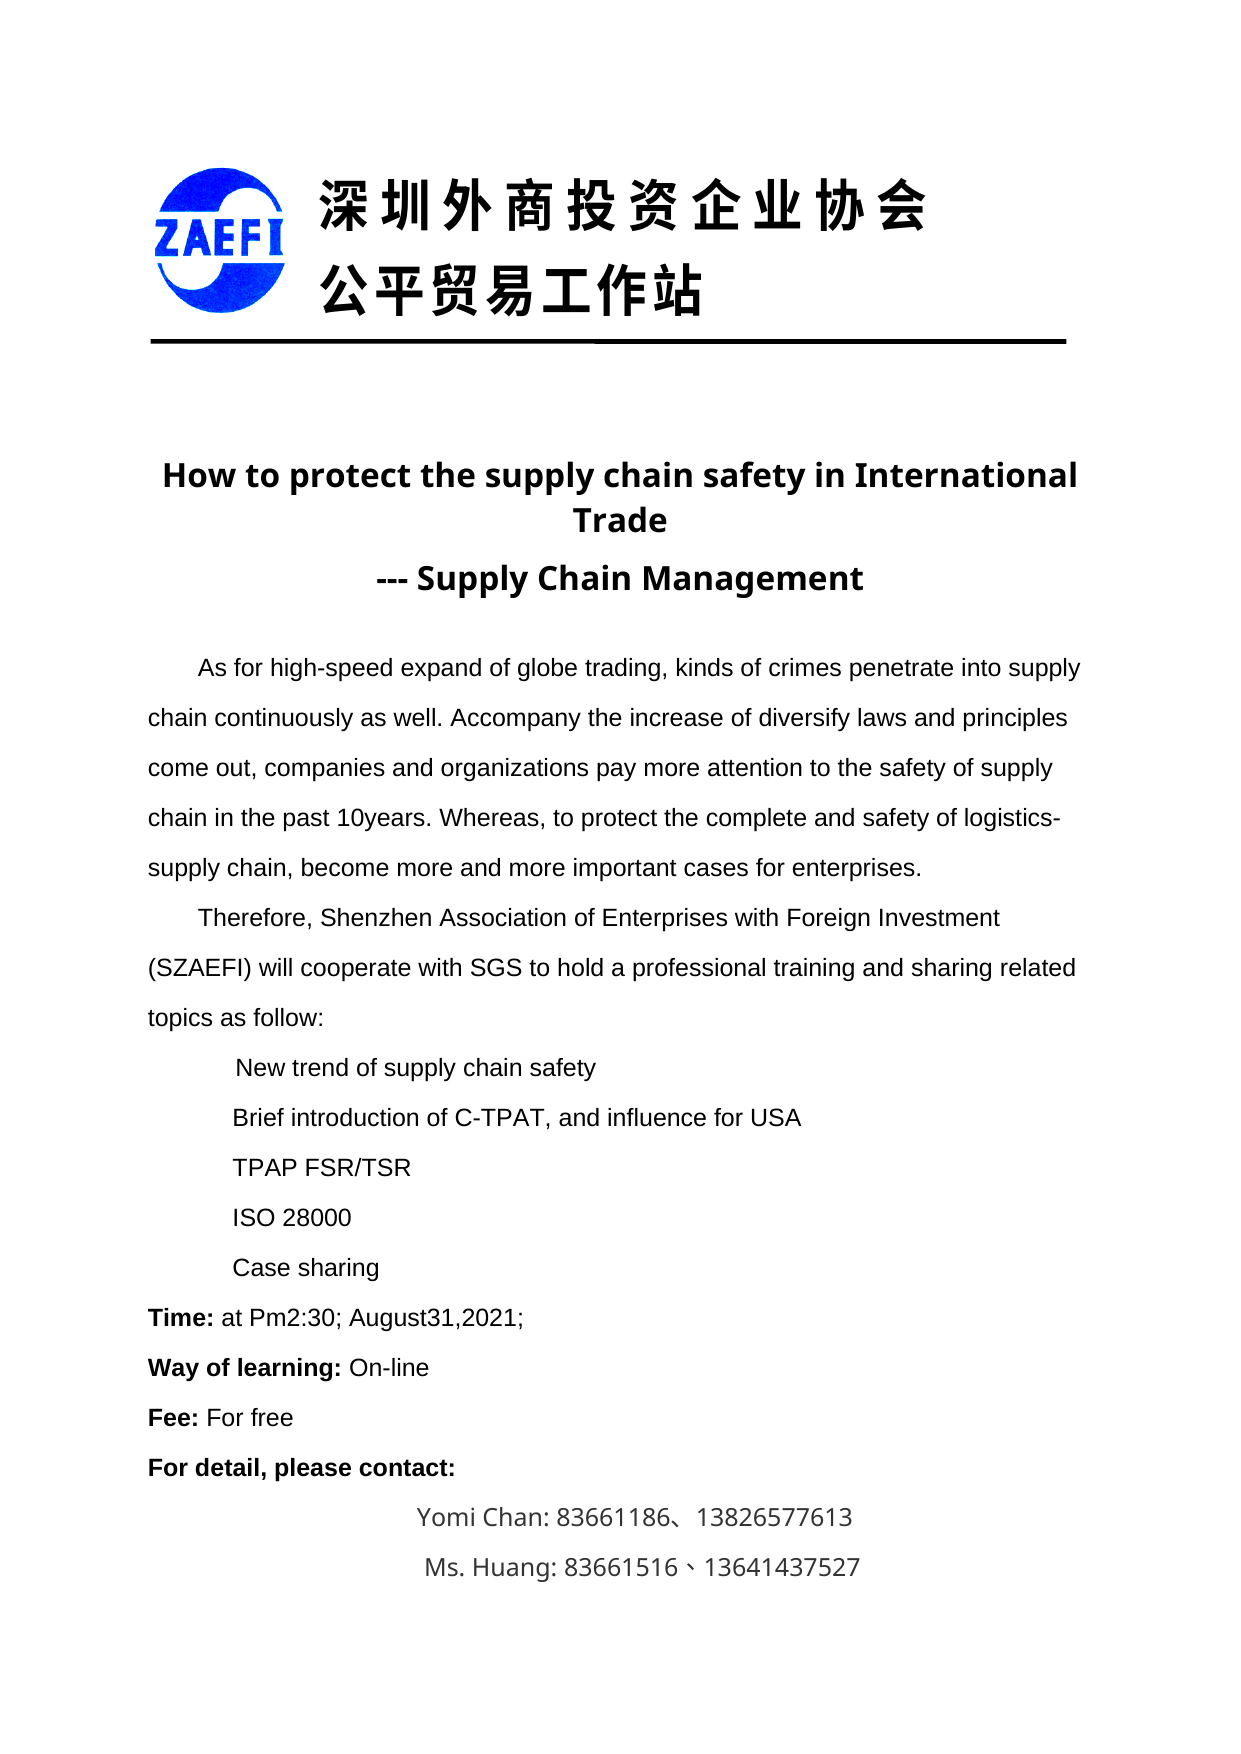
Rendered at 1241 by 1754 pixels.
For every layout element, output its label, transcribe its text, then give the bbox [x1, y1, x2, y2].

text As for high-speed expand of globe trading, kinds of crimes penetrate into supply chain continuously as well. Accompany the increase of diversify laws and principles come out, companies and organizations pay more attention to the safety of supply chain in the past 10years. Whereas, to protect the complete and safety of logistics-supply chain, become more and more important cases for enterprises. [148, 637, 1093, 887]
text Ms. Huang: 83661516、13641437527 [148, 1537, 1093, 1587]
text Case sharing [148, 1237, 1093, 1287]
text TPAP FSR/TSR [148, 1137, 1093, 1187]
text Time: at Pm2:30; August31,2021; [148, 1287, 1093, 1337]
text Yomi Chan: 83661186、13826577613 [148, 1487, 1093, 1537]
text Fee: For free [148, 1387, 1093, 1437]
text New trend of supply chain safety [148, 1037, 1093, 1087]
text Brief introduction of C-TPAT, and influence for USA [148, 1087, 1093, 1137]
text --- Supply Chain Management [148, 555, 1093, 600]
text Therefore, Shenzhen Association of Enterprises with Foreign Investment (SZAEFI) will cooperate with SGS to hold a professional training and sharing related topics as follow: [148, 887, 1093, 1037]
text ISO 28000 [148, 1187, 1093, 1237]
text How to protect the supply chain safety in International Trade [148, 451, 1093, 542]
text Way of learning: On-line [148, 1337, 1093, 1387]
text For detail, please contact: [148, 1437, 1093, 1487]
